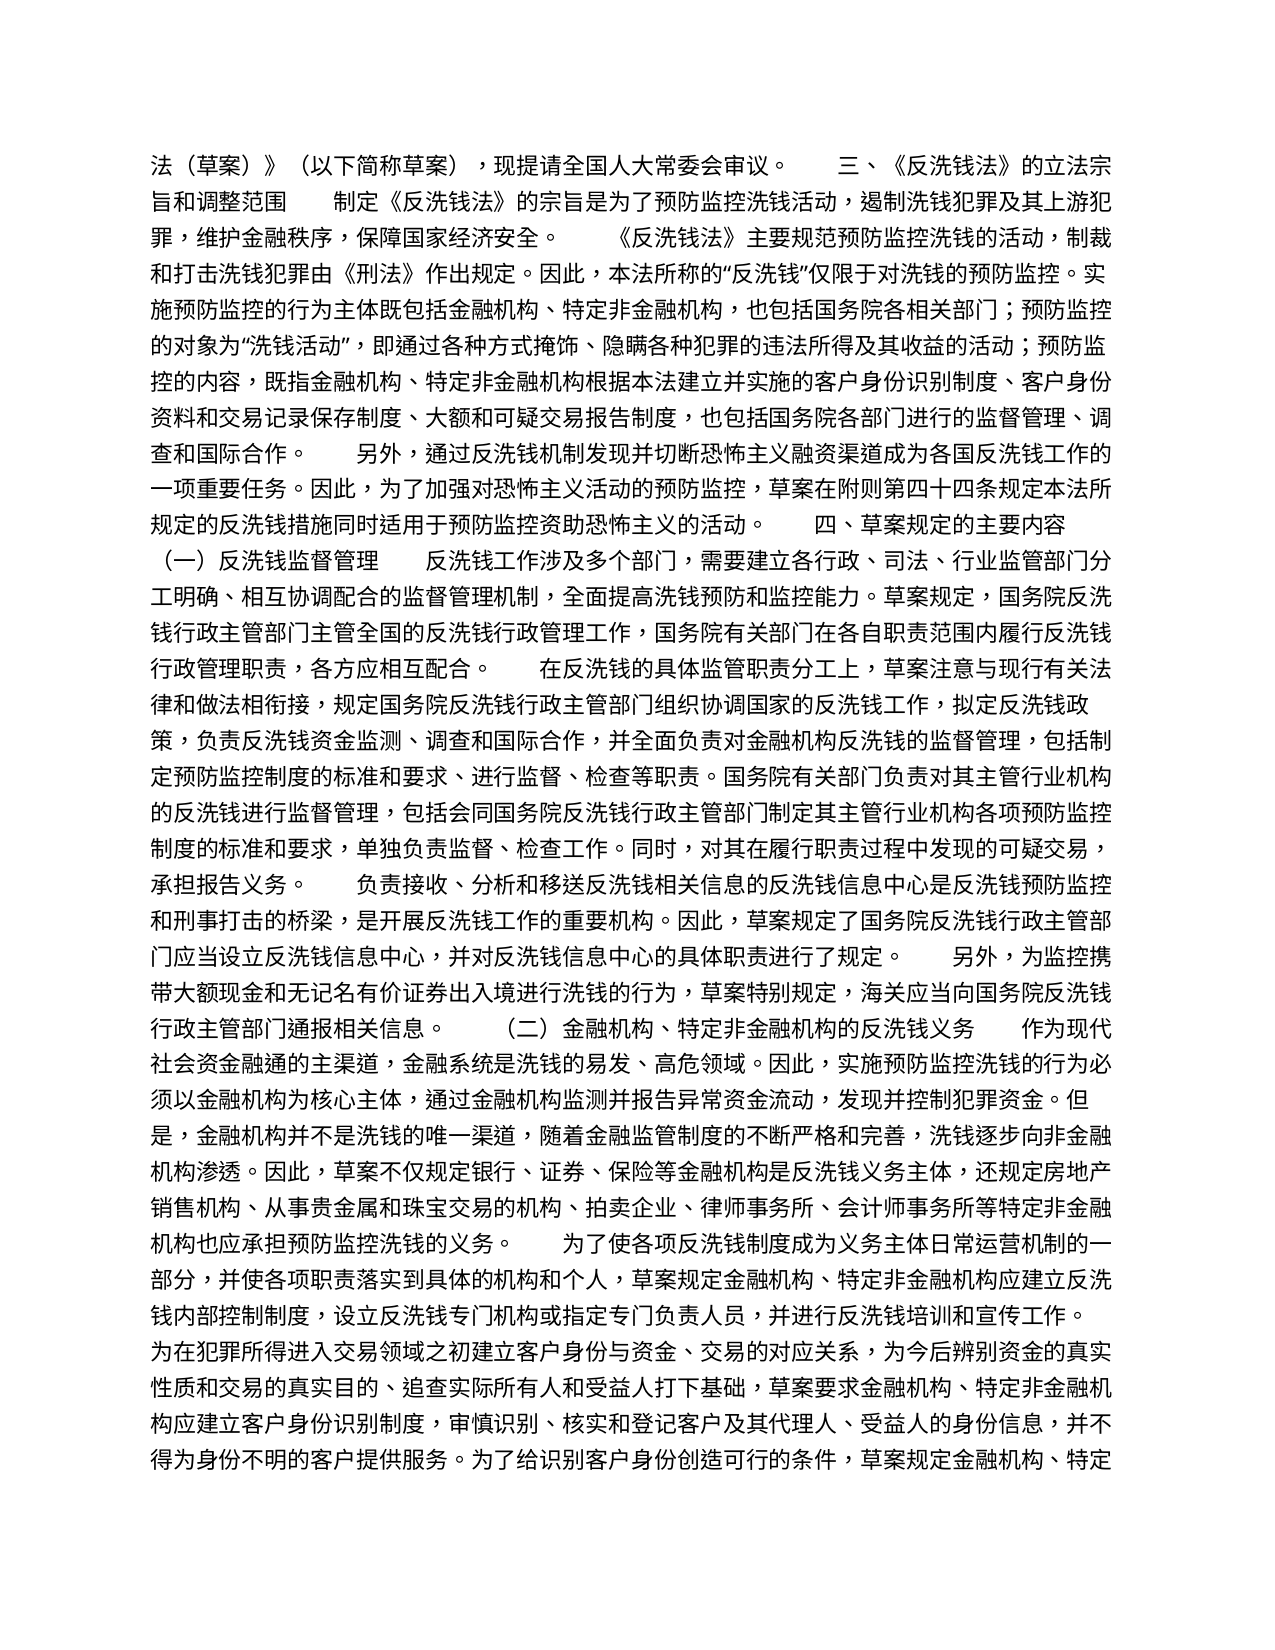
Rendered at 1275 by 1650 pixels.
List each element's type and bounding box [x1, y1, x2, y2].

text [150, 150, 1125, 1475]
